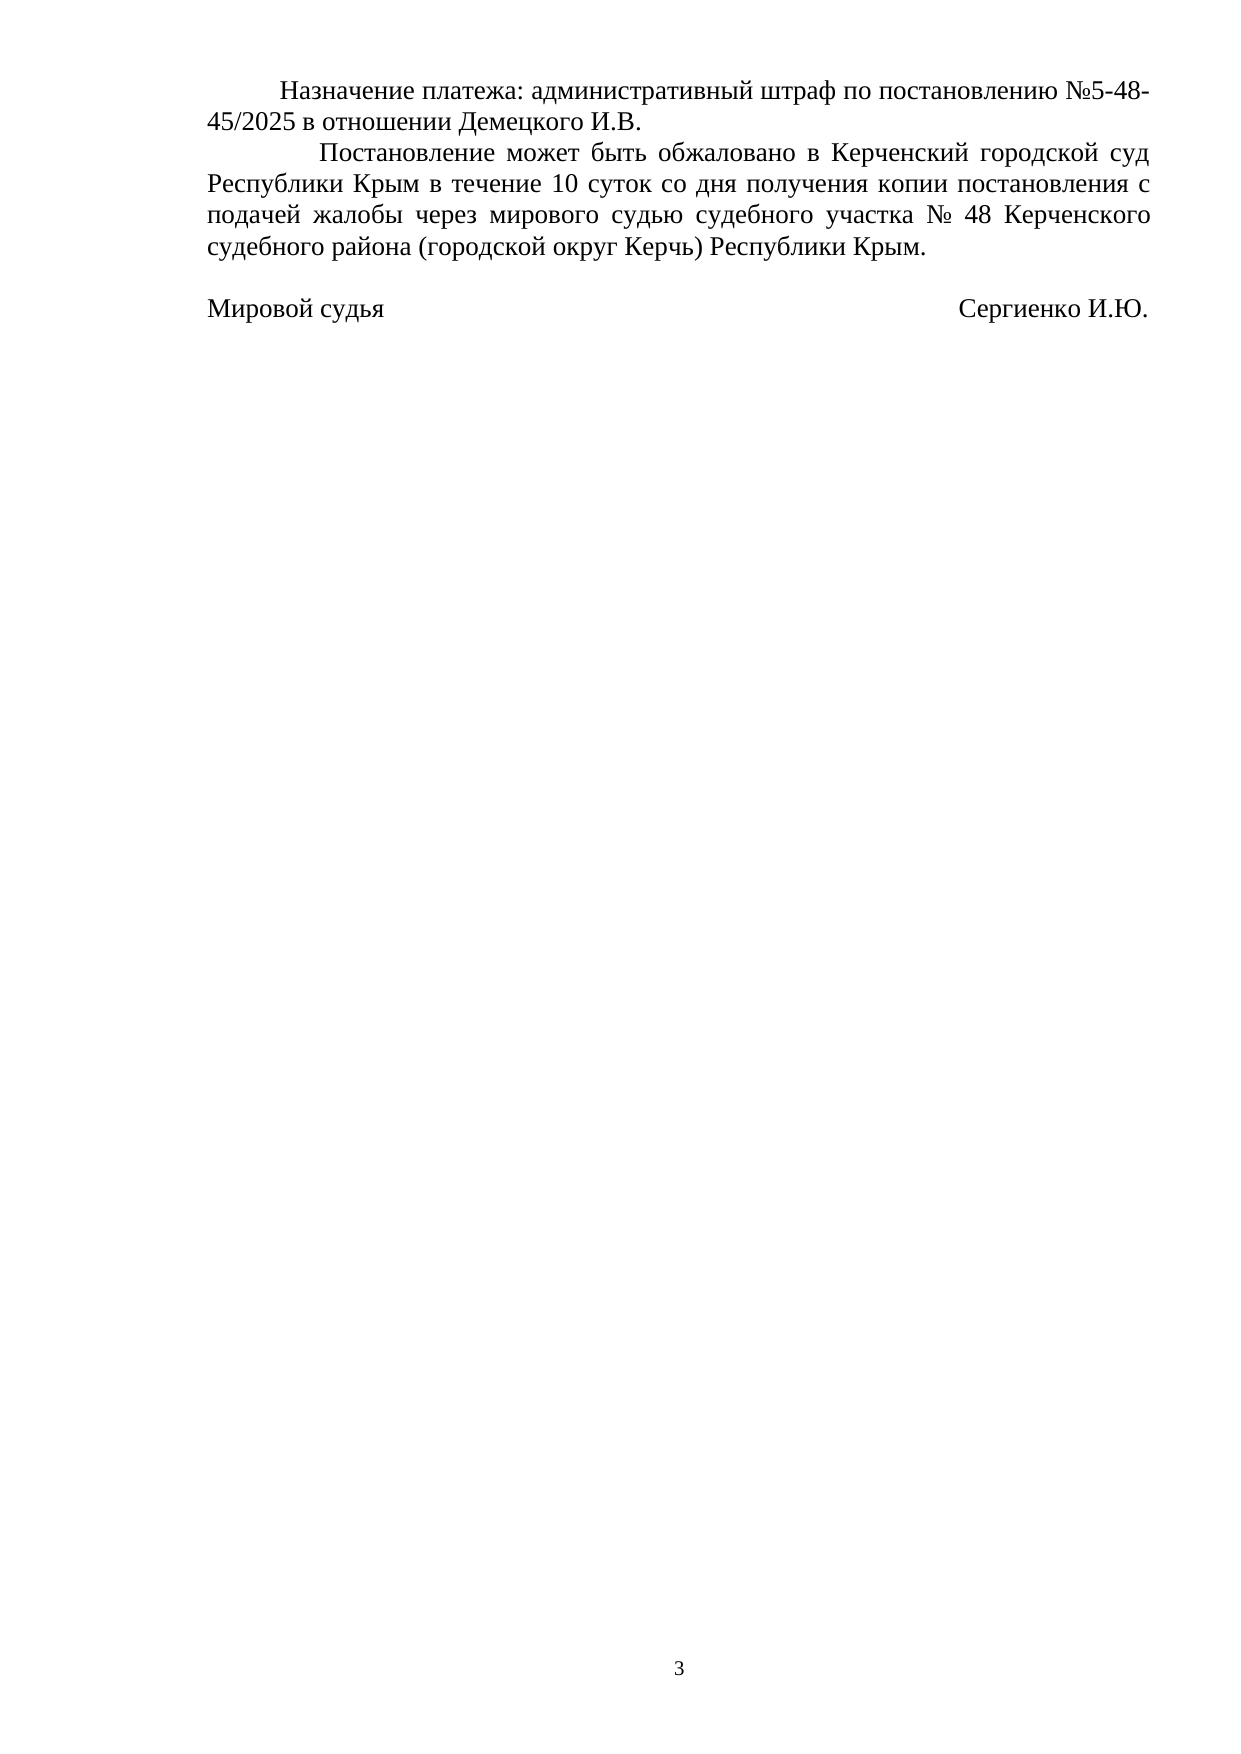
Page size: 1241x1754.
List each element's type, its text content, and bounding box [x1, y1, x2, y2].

text Мировой судья Сергиенко И.Ю. [207, 292, 1152, 323]
text Назначение платежа: административный штраф по постановлению №5-48- 45/2025 в отношении Демецкого И.В. [207, 74, 1152, 136]
text Постановление может быть обжаловано в Керченский городской суд Республики Крым в течение 10 суток со дня получения копии постановления с подачей жалобы через мирового судью судебного участка № 48 Керченского судебного района (городской округ Керчь) Республики Крым. [207, 136, 1152, 261]
